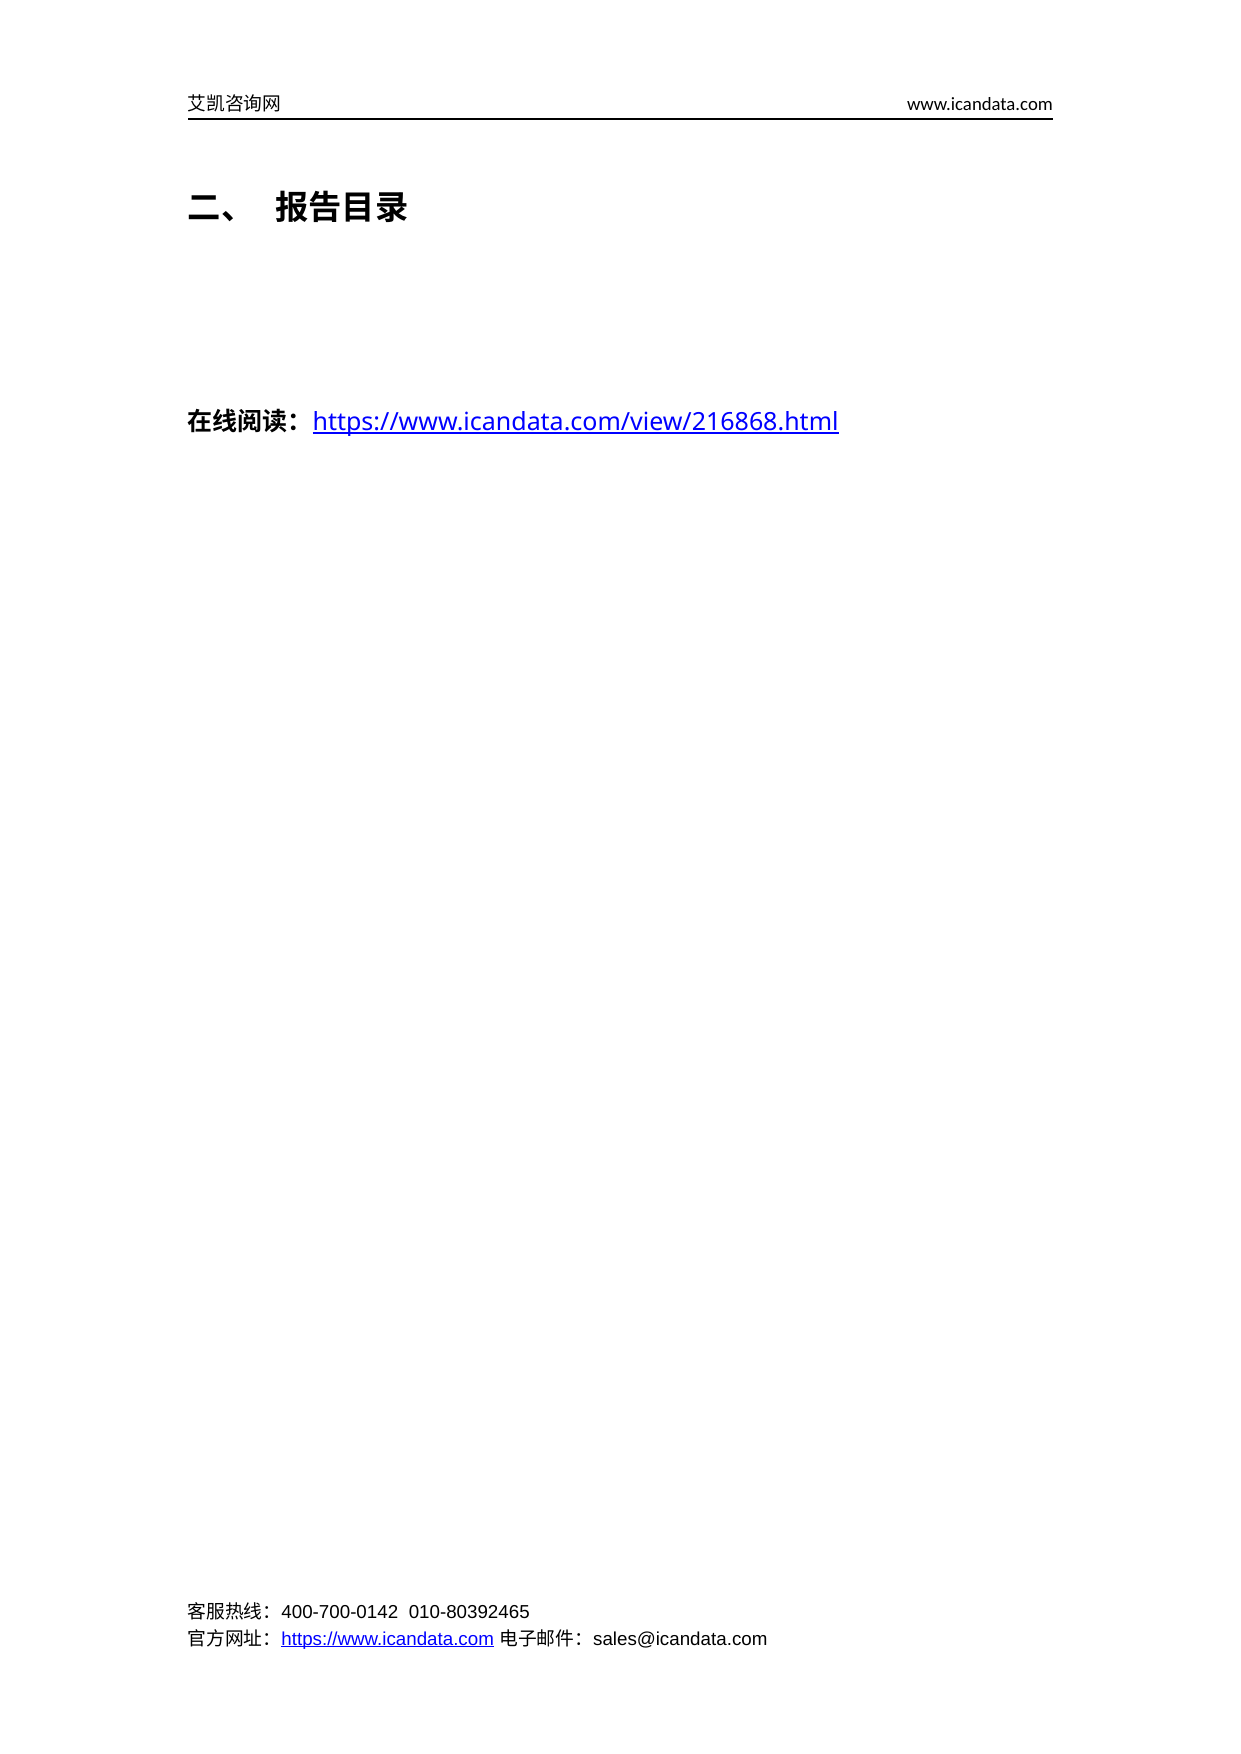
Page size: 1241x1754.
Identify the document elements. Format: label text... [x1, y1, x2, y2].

subtitle 报告目录 [187, 172, 1053, 237]
text 在线阅读：https://www.icandata.com/view/216868.html [187, 387, 1053, 452]
